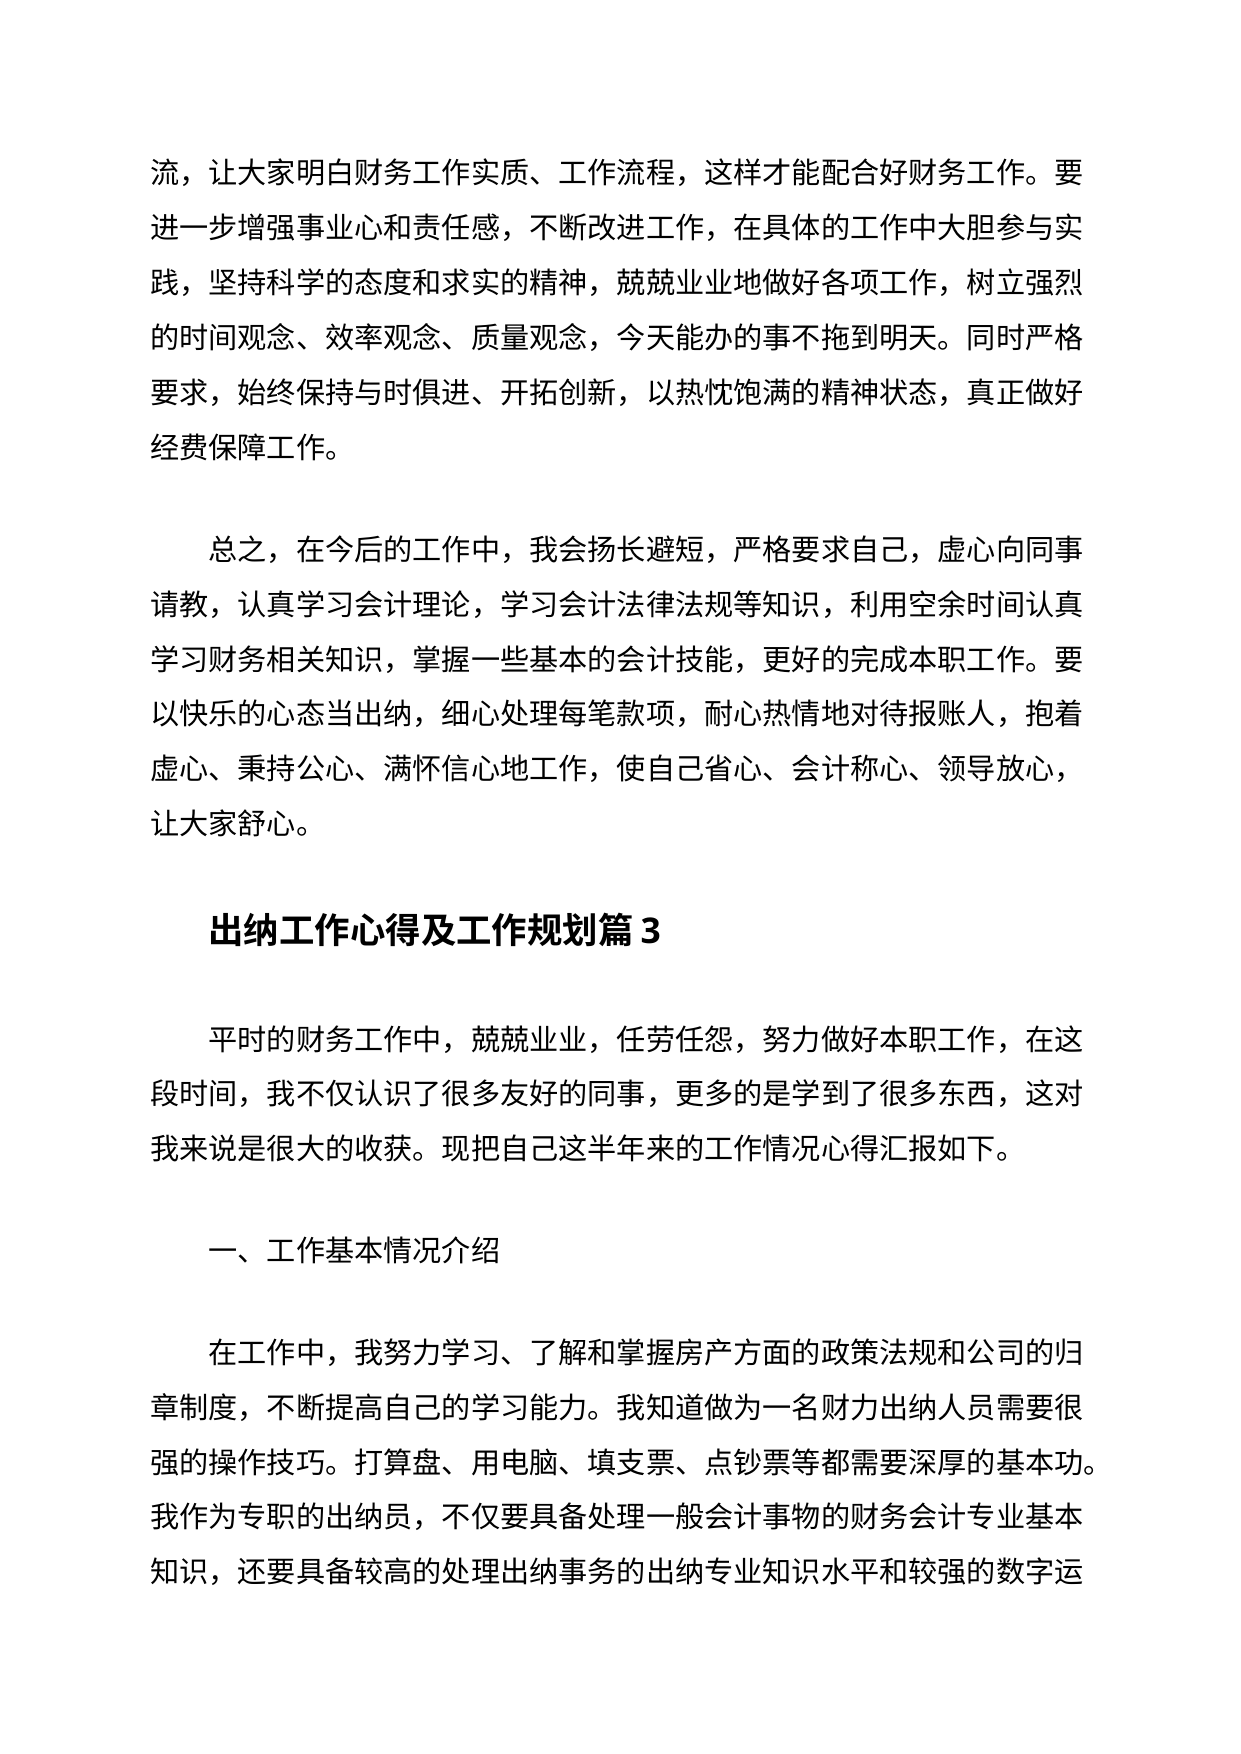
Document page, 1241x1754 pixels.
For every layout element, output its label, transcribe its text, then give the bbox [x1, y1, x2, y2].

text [150, 1329, 1090, 1591]
text 出纳工作心得及工作规划篇3 [150, 902, 1090, 954]
text 平时的财务工作中，兢兢业业，任劳任怨，努力做好本职工作，在这段时间，我不仅认识了很多友好的同事，更多的是学到了很多东西，这对我来说是很大的收获。现把自己这半年来的工作情况心得汇报如下。 [150, 1016, 1090, 1168]
text 总之，在今后的工作中，我会扬长避短，严格要求自己，虚心向同事请教，认真学习会计理论，学习会计法律法规等知识，利用空余时间认真学习财务相关知识，掌握一些基本的会计技能，更好的完成本职工作。要以快乐的心态当出纳，细心处理每笔款项，耐心热情地对待报账人，抱着虚心、秉持公心、满怀信心地工作，使自己省心、会计称心、领导放心，让大家舒心。 [150, 526, 1090, 843]
text 一、工作基本情况介绍 [150, 1228, 1090, 1270]
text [150, 150, 1090, 467]
